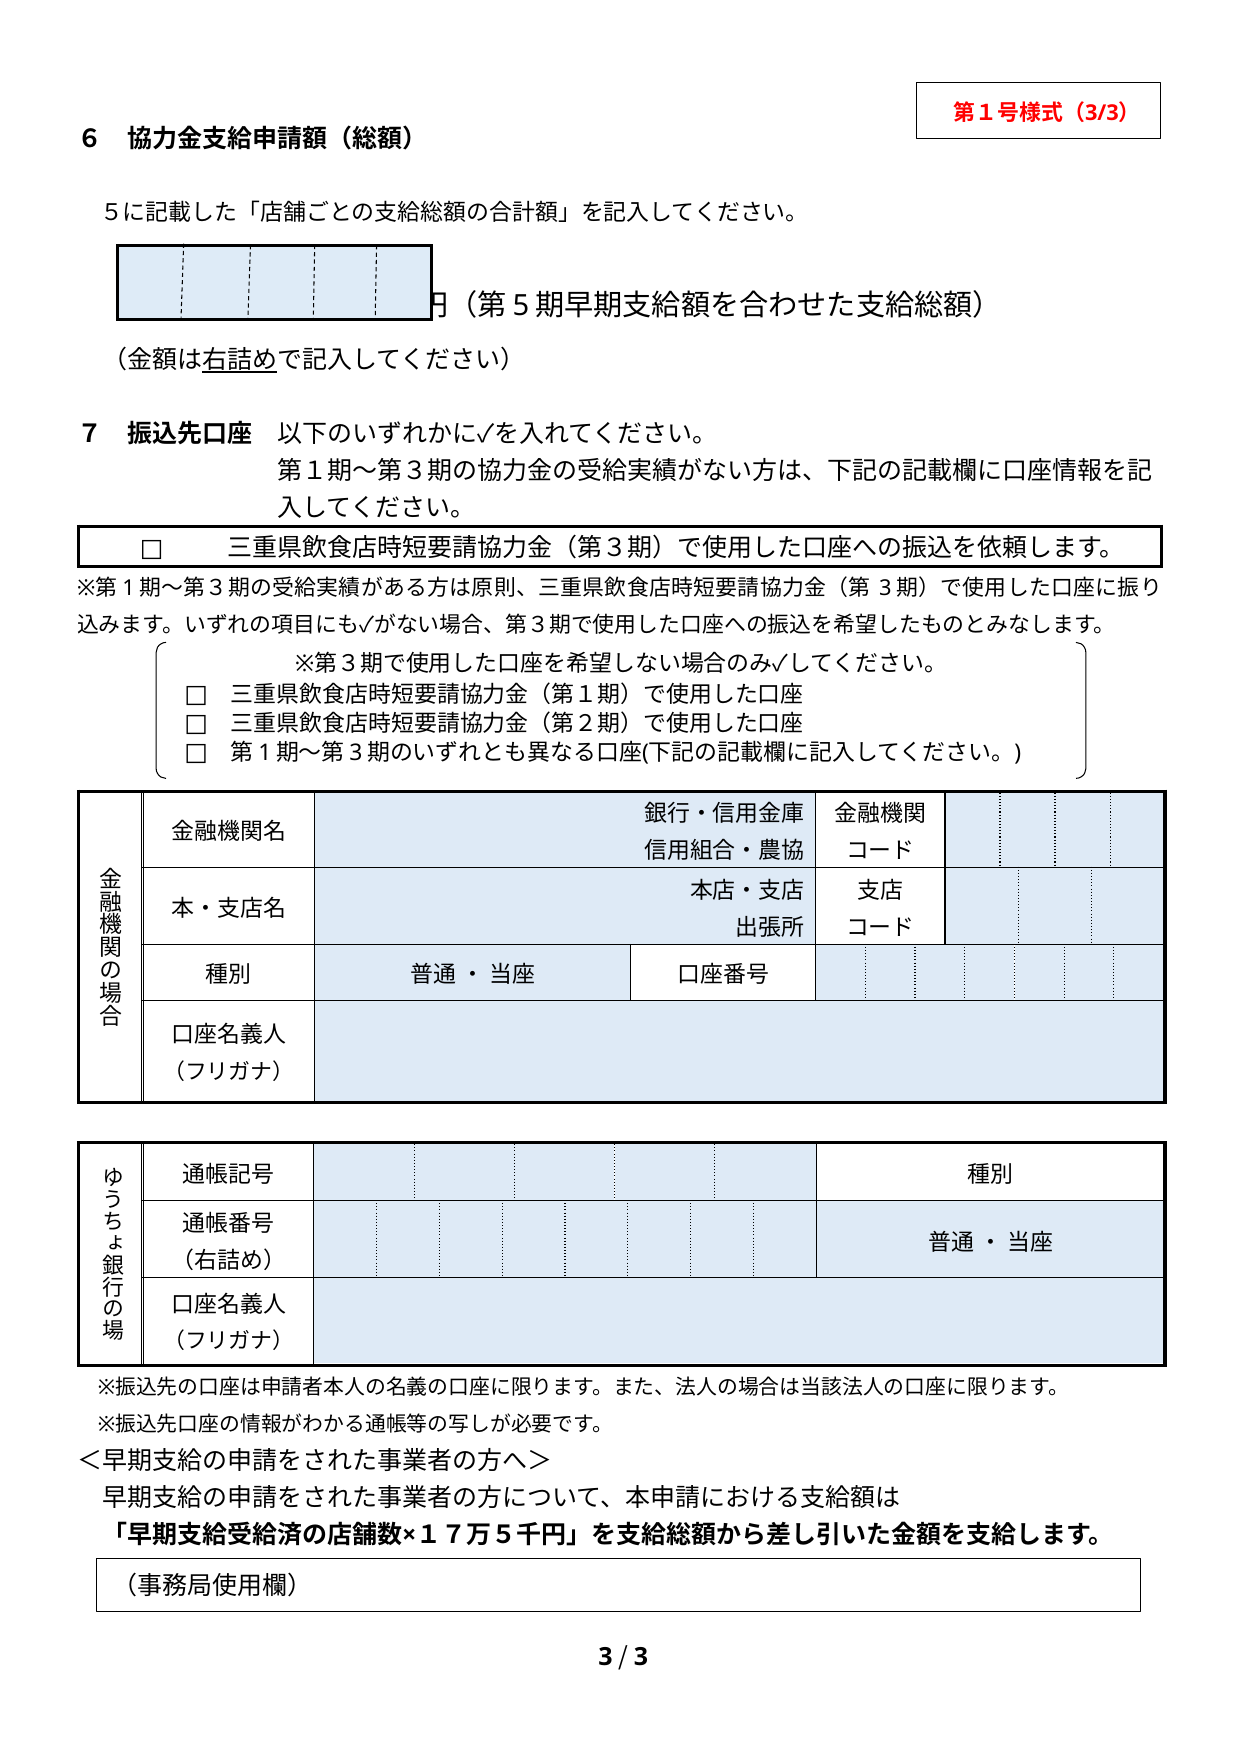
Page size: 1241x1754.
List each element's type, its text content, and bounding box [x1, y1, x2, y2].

text 入してください。 [77, 487, 1163, 524]
text 第１期～第３期の協力金の受給実績がない方は、下記の記載欄に口座情報を記 [77, 451, 1163, 487]
table_header ゆうちょ銀行の場合 [80, 1144, 141, 1363]
table_cell [1015, 945, 1064, 1000]
text 「早期支給受給済の店舗数×１７万５千円」を支給総額から差し引いた金額を支給します。 [77, 1514, 1163, 1551]
table_cell [865, 945, 915, 1000]
table_header [1055, 793, 1110, 867]
table_cell 本・支店名 [144, 868, 314, 944]
table_cell 種別 [144, 945, 314, 1000]
table_cell [565, 1201, 628, 1277]
table_cell [314, 1278, 1163, 1363]
table_header 金融機関の場合 [80, 793, 141, 1101]
table_header [615, 1144, 715, 1200]
table_cell [690, 1201, 753, 1277]
table_cell 普通 ・ 当座 [315, 945, 630, 1000]
text ※振込先の口座は申請者本人の名義の口座に限ります。また、法人の場合は当該法人の口座に限ります。 [77, 1367, 1163, 1403]
table_cell [753, 1201, 816, 1277]
text 早期支給の申請をされた事業者の方について、本申請における支給額は [77, 1477, 1163, 1514]
table_header 金融機関名 [144, 793, 314, 867]
table_cell [1064, 945, 1114, 1000]
table_cell [502, 1201, 565, 1277]
table_header 通帳記号 [144, 1144, 313, 1200]
table_cell [946, 868, 1018, 944]
table_header 種別 [817, 1144, 1163, 1200]
text （金額は右詰めで記入してください） [77, 339, 1163, 377]
table_cell [1114, 945, 1163, 1000]
text ＜早期支給の申請をされた事業者の方へ＞ [77, 1441, 1163, 1477]
table_header [946, 793, 1000, 867]
table_header 金融機関 コード [816, 793, 944, 867]
text ７ 振込先口座 以下のいずれかに✓を入れてください。 [77, 413, 1163, 451]
table_cell [314, 1201, 377, 1277]
table_cell 通帳番号 （右詰め） [144, 1201, 313, 1277]
table_cell [816, 945, 865, 1000]
table_cell [965, 945, 1014, 1000]
text ※振込先口座の情報がわかる通帳等の写しが必要です。 [77, 1403, 1163, 1441]
table_cell [439, 1201, 502, 1277]
text ６ 協力金支給申請額（総額） [77, 118, 1163, 155]
table_cell [377, 1201, 439, 1277]
text ※第1期～第３期の受給実績がある方は原則、三重県飲食店時短要請協力金（第3期）で使用した口座に振り込みます。いずれの項目にも✓がない場合、第３期で使用した口座への振込を希望したものとみなします。 [77, 568, 1163, 642]
table_cell 口座名義人 （フリガナ） [144, 1001, 314, 1101]
table_header [715, 1144, 816, 1200]
table_header [314, 1144, 414, 1200]
table_cell [315, 1001, 1163, 1101]
table_cell [1018, 868, 1091, 944]
table_header [414, 1144, 514, 1200]
table_cell [628, 1201, 690, 1277]
table_cell 普通 ・ 当座 [817, 1201, 1163, 1277]
table_cell 口座番号 [631, 945, 815, 1000]
table_header [1000, 793, 1055, 867]
table_cell [1091, 868, 1163, 944]
table_cell 本店・支店 出張所 [315, 868, 815, 944]
table_cell 支店 コード [816, 868, 944, 944]
table_cell [915, 945, 965, 1000]
table_header 銀行・信用金庫 信用組合・農協 [315, 793, 815, 867]
table_cell 口座名義人 （フリガナ） [144, 1278, 313, 1363]
text ，０００円（第5期早期支給額を合わせた支給総額） [77, 266, 1163, 339]
table_header [514, 1144, 614, 1200]
table_header [1110, 793, 1163, 867]
text ５に記載した「店舗ごとの支給総額の合計額」を記入してください。 [77, 192, 1163, 229]
table_header 三重県飲食店時短要請協力金（第３期）で使用した口座への振込を依頼します。 [80, 528, 1160, 564]
